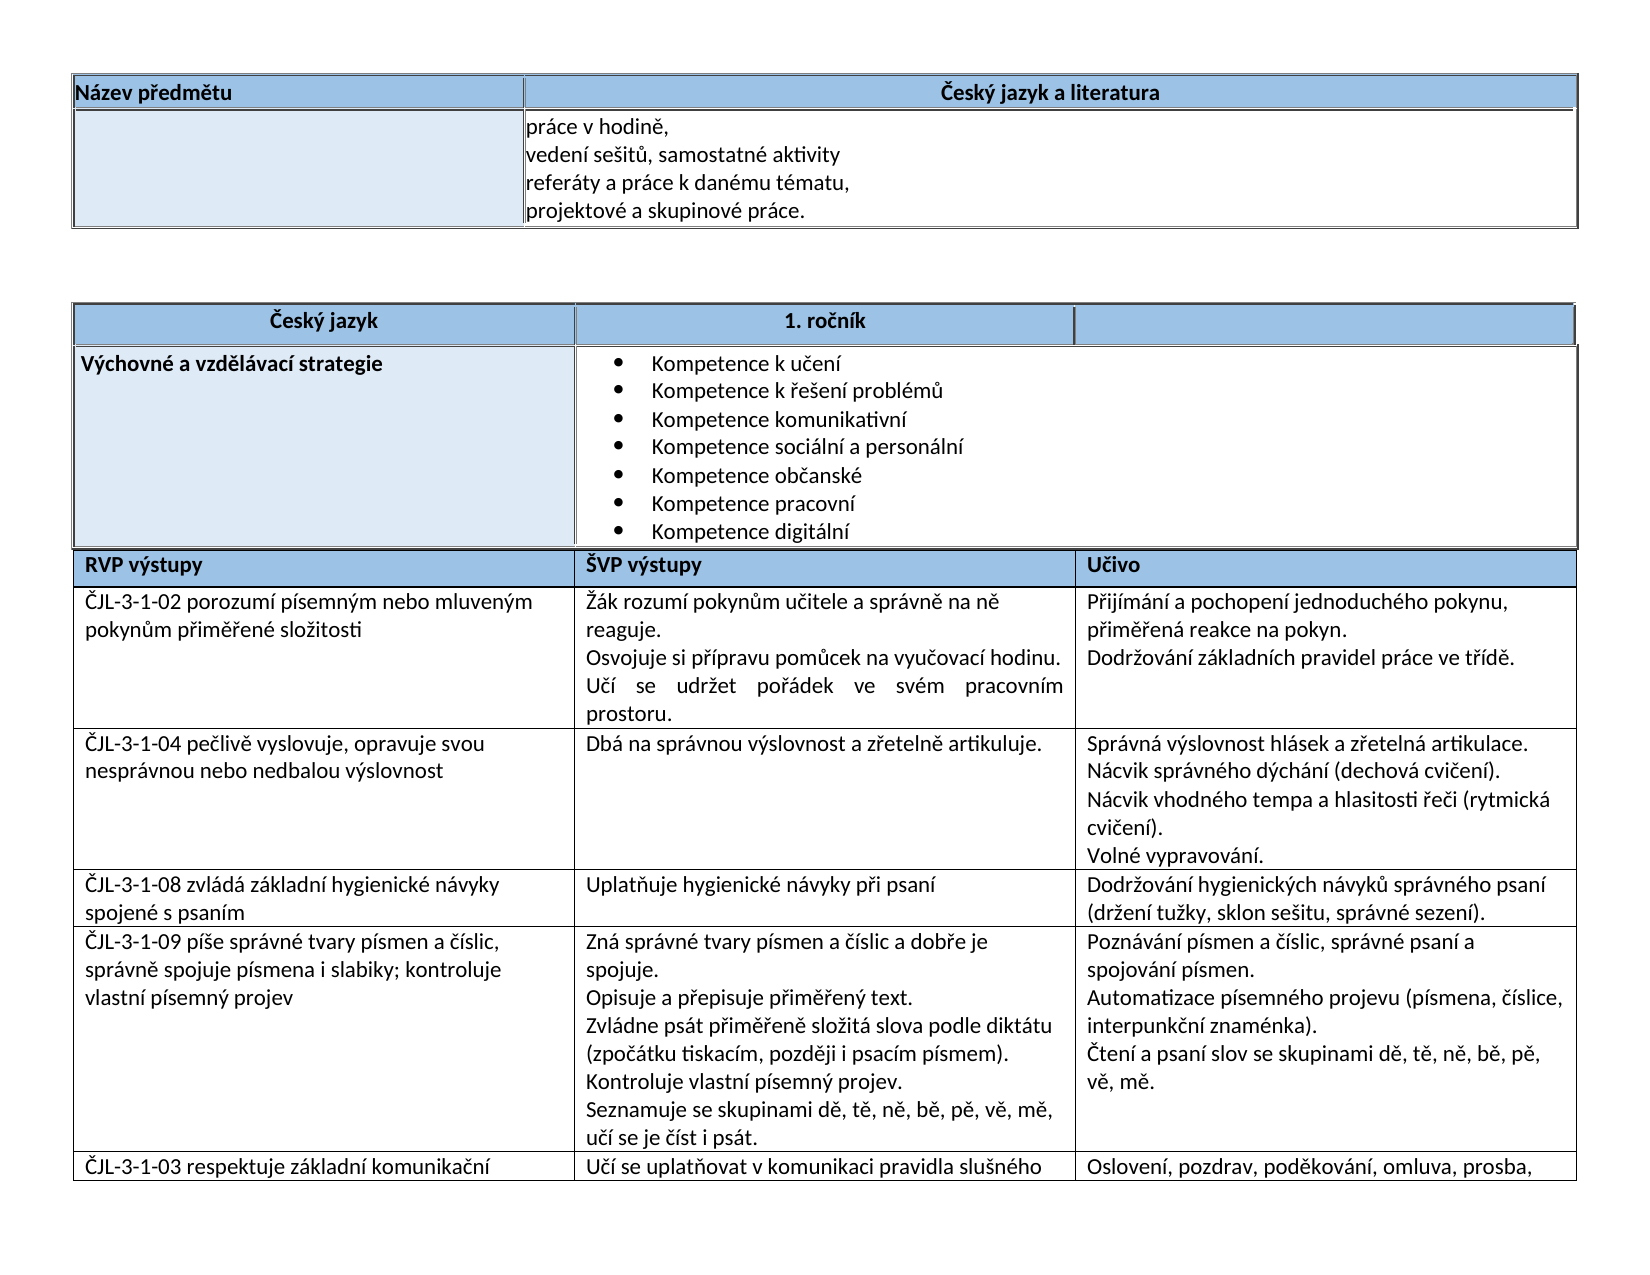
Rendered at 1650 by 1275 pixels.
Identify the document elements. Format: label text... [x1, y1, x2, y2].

table_cell Uplatňuje hygienické návyky při psaní [575, 870, 1075, 926]
table_header Učivo [1076, 551, 1576, 586]
table_cell Dodržování hygienických návyků správného psaní (držení tužky, sklon sešitu, správné sezení). [1076, 870, 1576, 926]
table_header RVP výstupy [74, 551, 574, 586]
table_cell Kompetence k učení Kompetence k řešení problémů Kompetence komunikativní Kompetence sociální a personální Kompetence občanské Kompetence pracovní Kompetence digitální [575, 344, 1576, 546]
table_cell Žák rozumí pokynům učitele a správně na ně reaguje. Osvojuje si přípravu pomůcek na vyučovací hodinu. Učí se udržet pořádek ve svém pracovním prostoru. [575, 588, 1075, 728]
table_cell ČJL-3-1-09 píše správné tvary písmen a číslic, správně spojuje písmena i slabiky; kontroluje vlastní písemný projev [74, 927, 574, 1151]
table_header Český jazyk [75, 305, 575, 344]
table_header 1. ročník [575, 303, 1074, 344]
table_cell Správná výslovnost hlásek a zřetelná artikulace. Nácvik správného dýchání (dechová cvičení). Nácvik vhodného tempa a hlasitosti řeči (rytmická cvičení). Volné vypravování. [1076, 729, 1576, 869]
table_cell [1076, 1152, 1576, 1180]
table_cell Zná správné tvary písmen a číslic a dobře je spojuje. Opisuje a přepisuje přiměřený text. Zvládne psát přiměřeně složitá slova podle diktátu (zpočátku tiskacím, později i psacím písmem). Kontroluje vlastní písemný projev. Seznamuje se skupinami dě, tě, ně, bě, pě, vě, mě, učí se je číst i psát. [575, 927, 1075, 1151]
table_header ŠVP výstupy [575, 551, 1075, 586]
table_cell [75, 107, 524, 226]
table_cell Výchovné a vzdělávací strategie [75, 344, 575, 546]
table_cell ČJL-3-1-04 pečlivě vyslovuje, opravuje svou nesprávnou nebo nedbalou výslovnost [74, 729, 574, 869]
table_cell Poznávání písmen a číslic, správné psaní a spojování písmen. Automatizace písemného projevu (písmena, číslice, interpunkční znaménka). Čtení a psaní slov se skupinami dě, tě, ně, bě, pě, vě, mě. [1076, 927, 1576, 1151]
table_cell ČJL-3-1-08 zvládá základní hygienické návyky spojené s psaním [74, 870, 574, 926]
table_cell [524, 107, 1576, 226]
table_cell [74, 1152, 574, 1180]
table_cell Dbá na správnou výslovnost a zřetelně artikuluje. [575, 729, 1075, 869]
table_cell Přijímání a pochopení jednoduchého pokynu, přiměřená reakce na pokyn. Dodržování základních pravidel práce ve třídě. [1076, 588, 1576, 728]
table_cell ČJL-3-1-02 porozumí písemným nebo mluveným pokynům přiměřené složitosti [74, 588, 574, 728]
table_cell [575, 1152, 1075, 1180]
table_header [1075, 303, 1574, 344]
